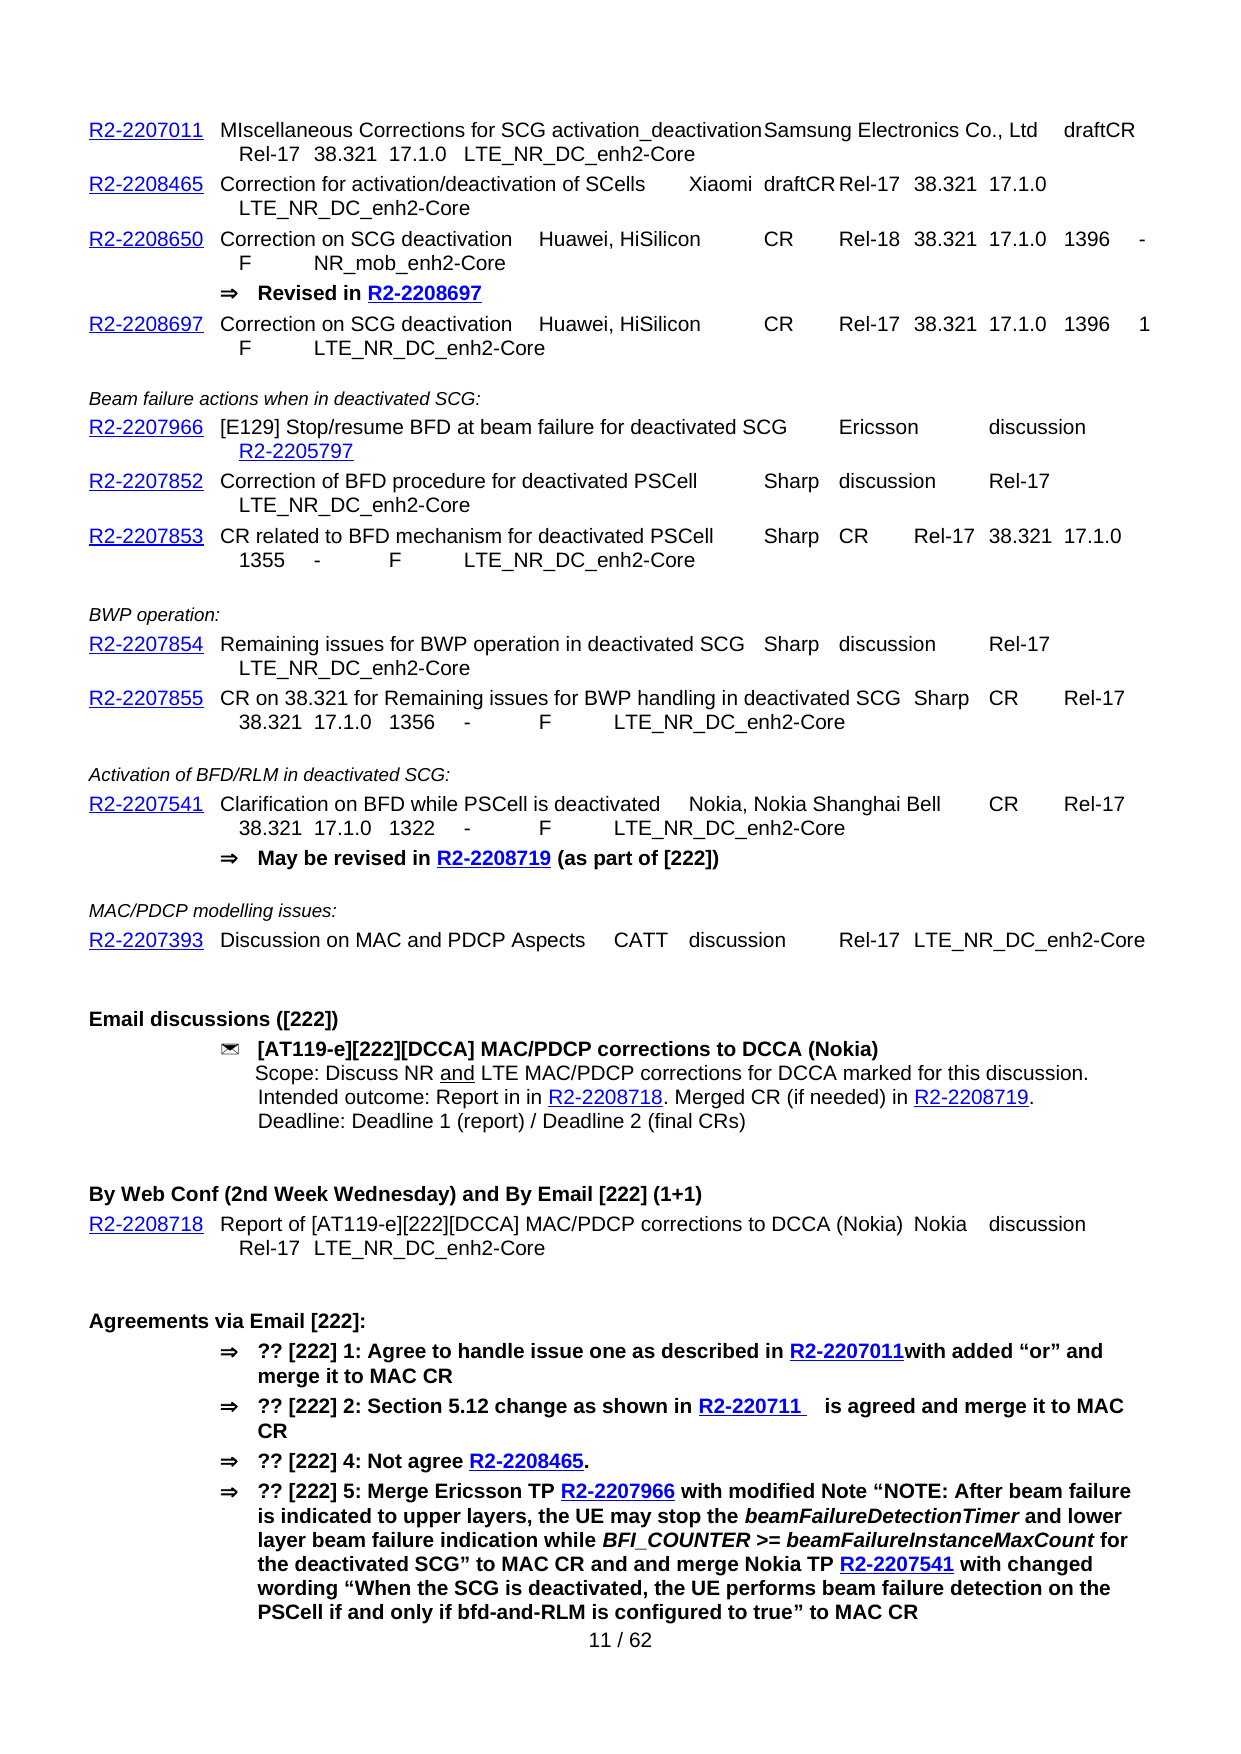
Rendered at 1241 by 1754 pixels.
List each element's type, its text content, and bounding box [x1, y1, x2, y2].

title R2-2207966 [E129] Stop/resume BFD at beam failure for deactivated SCG Ericsson discussion R2-2205797 [89, 415, 1152, 463]
text Deadline: Deadline 1 (report) / Deadline 2 (final CRs) [220, 1109, 1152, 1133]
text [AT119-e][222][DCCA] MAC/PDCP corrections to DCCA (Nokia) [220, 1037, 1152, 1061]
text Scope: Discuss NR and LTE MAC/PDCP corrections for DCCA marked for this discussion. [220, 1061, 1152, 1085]
title R2-2208650 Correction on SCG deactivation Huawei, HiSilicon CR Rel-18 38.321 17.1.0 1396 - F NR_mob_enh2-Core [89, 226, 1152, 274]
text MAC/PDCP modelling issues: [89, 900, 1152, 921]
title R2-2207853 CR related to BFD mechanism for deactivated PSCell Sharp CR Rel-17 38.321 17.1.0 1355 - F LTE_NR_DC_enh2-Core [89, 523, 1152, 571]
text ?? [222] 1: Agree to handle issue one as described in R2-2207011with added “or” and merge it to MAC CR [220, 1339, 1152, 1388]
title R2-2207855 CR on 38.321 for Remaining issues for BWP handling in deactivated SCG Sharp CR Rel-17 38.321 17.1.0 1356 - F LTE_NR_DC_enh2-Core [89, 686, 1152, 734]
title R2-2207393 Discussion on MAC and PDCP Aspects CATT discussion Rel-17 LTE_NR_DC_enh2-Core [89, 928, 1152, 952]
title R2-2207852 Correction of BFD procedure for deactivated PSCell Sharp discussion Rel-17 LTE_NR_DC_enh2-Core [89, 469, 1152, 517]
text ?? [222] 2: Section 5.12 change as shown in R2-220711 is agreed and merge it to MAC CR [220, 1394, 1152, 1442]
text ?? [222] 4: Not agree R2-2208465. [220, 1449, 1152, 1473]
text By Web Conf (2nd Week Wednesday) and By Email [222] (1+1) [89, 1182, 1152, 1206]
text Beam failure actions when in deactivated SCG: [89, 387, 1152, 409]
title R2-2208465 Correction for activation/deactivation of SCells Xiaomi draftCR Rel-17 38.321 17.1.0 LTE_NR_DC_enh2-Core [89, 172, 1152, 220]
title R2-2207854 Remaining issues for BWP operation in deactivated SCG Sharp discussion Rel-17 LTE_NR_DC_enh2-Core [89, 632, 1152, 679]
text ?? [222] 5: Merge Ericsson TP R2-2207966 with modified Note “NOTE: After beam failure is indicated to upper layers, the UE may stop the beamFailureDetectionTimer and lower layer beam failure indication while BFI_COUNTER >= beamFailureInstanceMaxCount for the deactivated SCG” to MAC CR and and merge Nokia TP R2-2207541 with changed wording “When the SCG is deactivated, the UE performs beam failure detection on the PSCell if and only if bfd-and-RLM is configured to true” to MAC CR [220, 1479, 1152, 1624]
title R2-2207011 MIscellaneous Corrections for SCG activation_deactivation Samsung Electronics Co., Ltd draftCR Rel-17 38.321 17.1.0 LTE_NR_DC_enh2-Core [89, 118, 1152, 166]
text Activation of BFD/RLM in deactivated SCG: [89, 763, 1152, 785]
text May be revised in R2-2208719 (as part of [222]) [220, 846, 1152, 870]
text Email discussions ([222]) [89, 1007, 1152, 1031]
text BWP operation: [89, 604, 1152, 625]
text Revised in R2-2208697 [220, 281, 1152, 305]
title R2-2208718 Report of [AT119-e][222][DCCA] MAC/PDCP corrections to DCCA (Nokia) Nokia discussion Rel-17 LTE_NR_DC_enh2-Core [89, 1212, 1152, 1260]
title R2-2207541 Clarification on BFD while PSCell is deactivated Nokia, Nokia Shanghai Bell CR Rel-17 38.321 17.1.0 1322 - F LTE_NR_DC_enh2-Core [89, 791, 1152, 839]
text Intended outcome: Report in in R2-2208718. Merged CR (if needed) in R2-2208719. [220, 1085, 1152, 1109]
title R2-2208697 Correction on SCG deactivation Huawei, HiSilicon CR Rel-17 38.321 17.1.0 1396 1 F LTE_NR_DC_enh2-Core [89, 311, 1152, 359]
text Agreements via Email [222]: [89, 1309, 1152, 1333]
